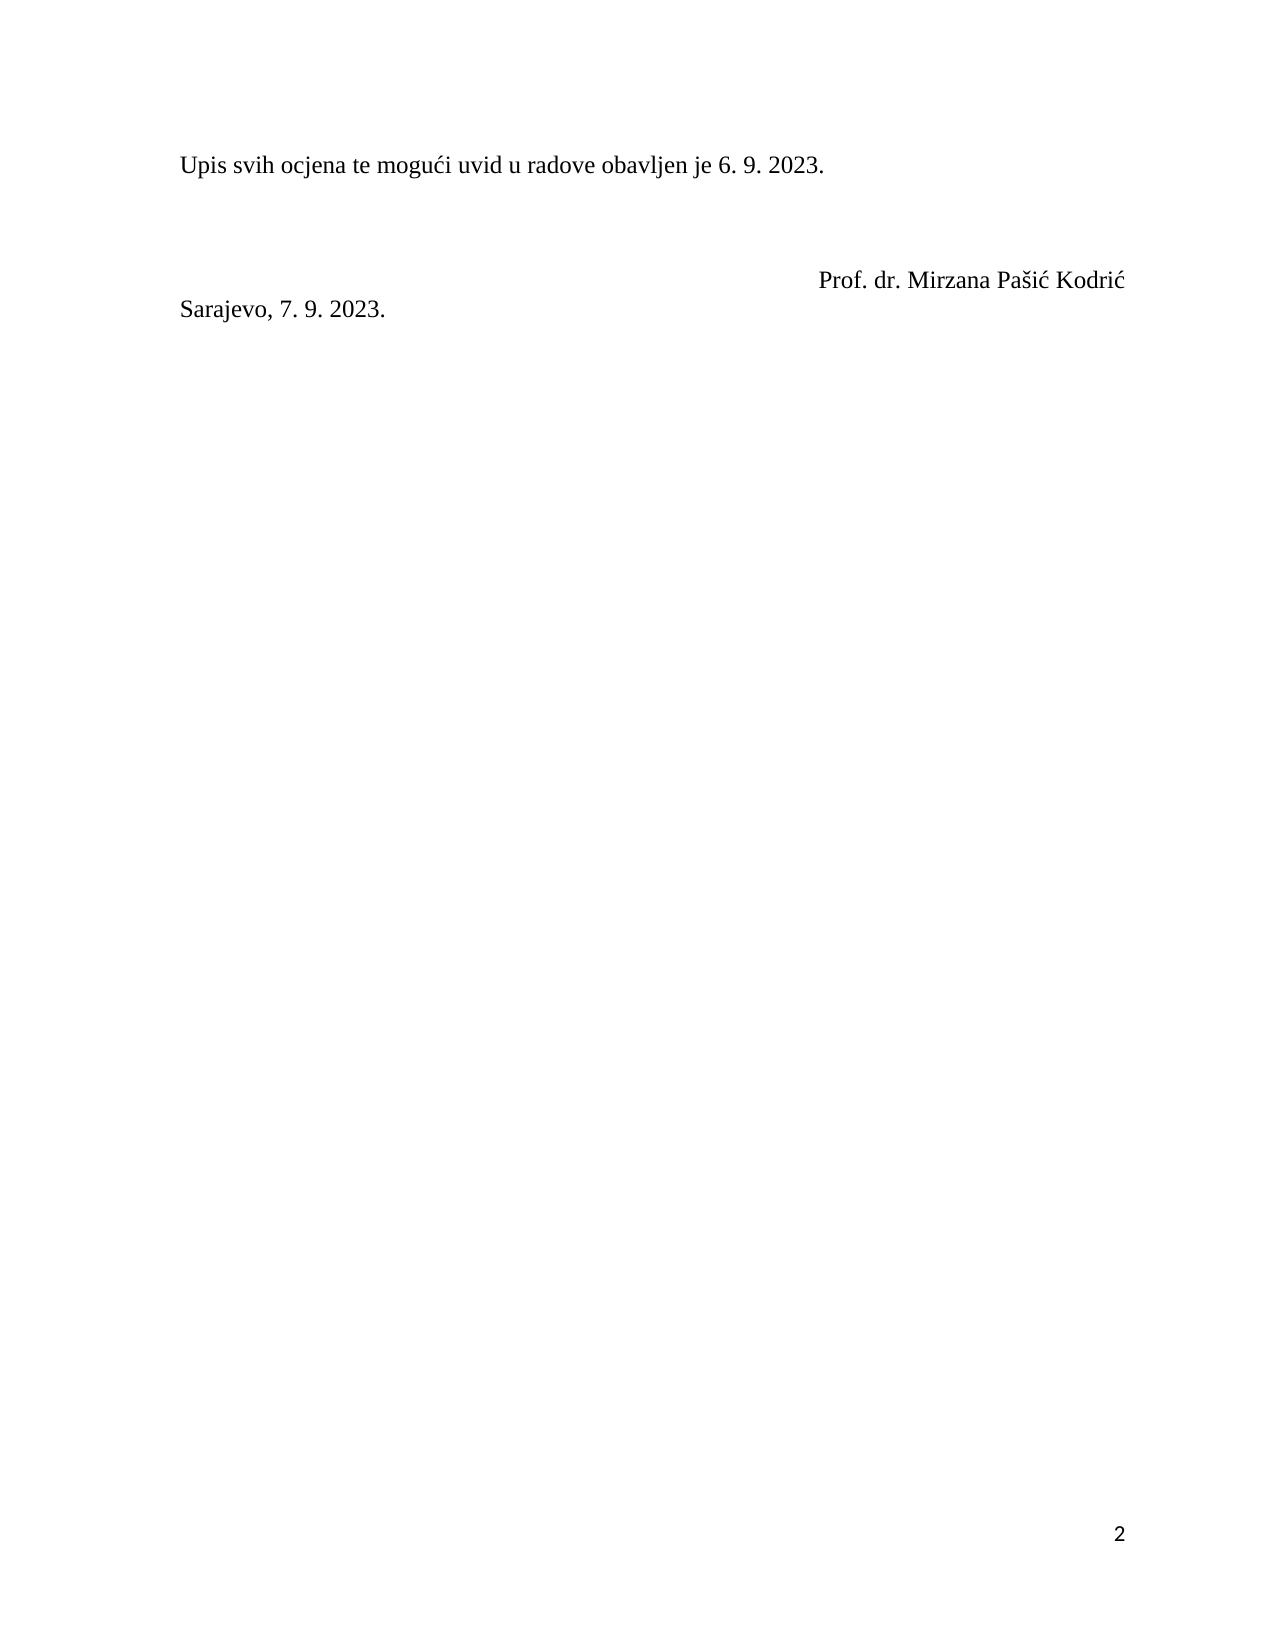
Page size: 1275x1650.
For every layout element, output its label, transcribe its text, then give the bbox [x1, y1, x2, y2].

text Prof. dr. Mirzana Pašić Kodrić [150, 265, 1125, 294]
text Sarajevo, 7. 9. 2023. [150, 294, 1125, 322]
text Upis svih ocjena te mogući uvid u radove obavljen je 6. 9. 2023. [150, 150, 1125, 179]
